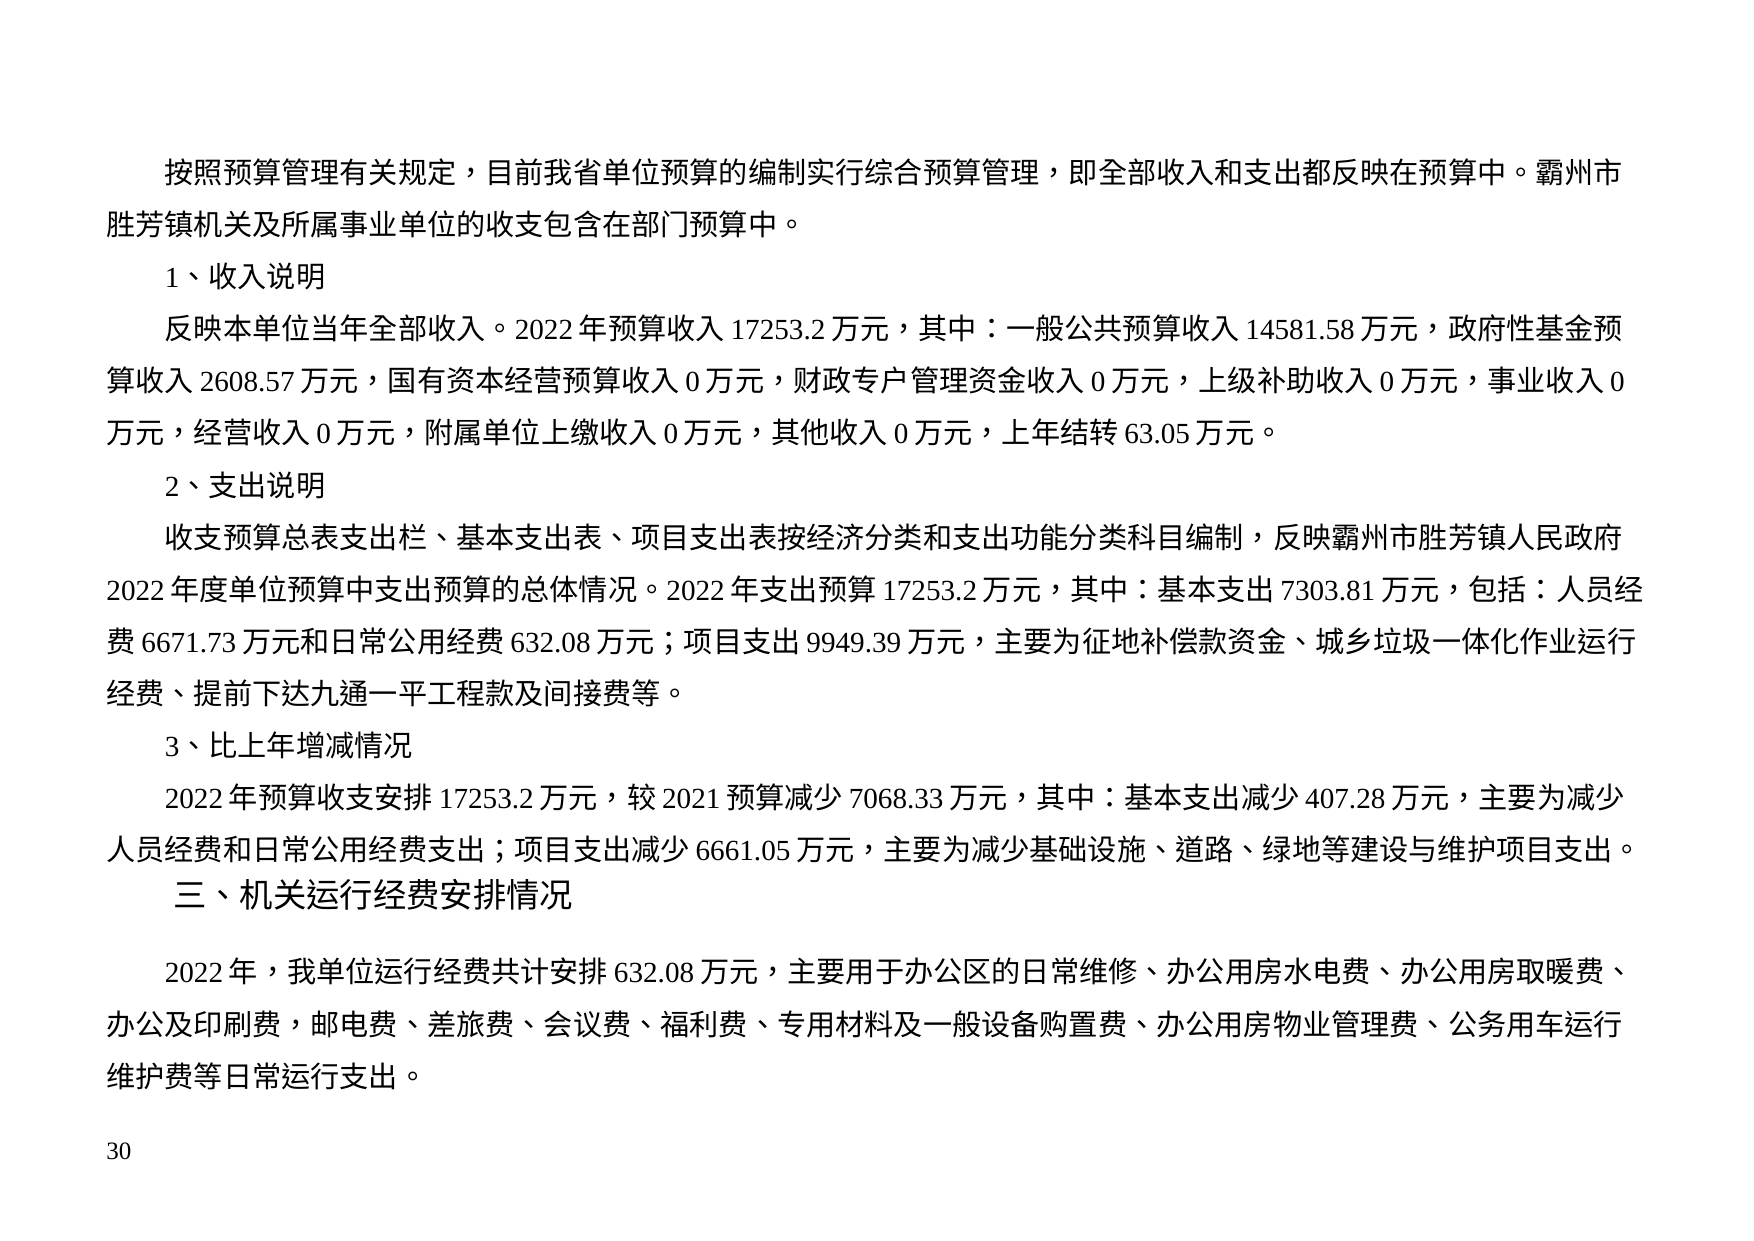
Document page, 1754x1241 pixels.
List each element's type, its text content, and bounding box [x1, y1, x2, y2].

text 收支预算总表支出栏、基本支出表、项目支出表按经济分类和支出功能分类科目编制，反映霸州市胜芳镇人民政府2022年度单位预算中支出预算的总体情况。2022年支出预算17253.2万元，其中：基本支出7303.81万元，包括：人员经费6671.73万元和日常公用经费632.08万元；项目支出9949.39万元，主要为征地补偿款资金、城乡垃圾一体化作业运行经费、提前下达九通一平工程款及间接费等。 [106, 506, 1648, 715]
text 3、比上年增减情况 [106, 715, 1648, 767]
text 三、机关运行经费安排情况 [106, 872, 1648, 917]
text 反映本单位当年全部收入。2022年预算收入17253.2万元，其中：一般公共预算收入14581.58万元，政府性基金预算收入2608.57万元，国有资本经营预算收入0万元，财政专户管理资金收入0万元，上级补助收入0万元，事业收入0万元，经营收入0万元，附属单位上缴收入0万元，其他收入0万元，上年结转63.05万元。 [106, 298, 1648, 454]
text 2022年，我单位运行经费共计安排632.08万元，主要用于办公区的日常维修、办公用房水电费、办公用房取暖费、办公及印刷费，邮电费、差旅费、会议费、福利费、专用材料及一般设备购置费、办公用房物业管理费、公务用车运行维护费等日常运行支出。 [106, 941, 1648, 1097]
text 2022年预算收支安排17253.2万元，较2021预算减少7068.33万元，其中：基本支出减少407.28万元，主要为减少人员经费和日常公用经费支出；项目支出减少6661.05万元，主要为减少基础设施、道路、绿地等建设与维护项目支出。 [106, 767, 1648, 871]
text 按照预算管理有关规定，目前我省单位预算的编制实行综合预算管理，即全部收入和支出都反映在预算中。霸州市胜芳镇机关及所属事业单位的收支包含在部门预算中。 [106, 142, 1648, 246]
text 1、收入说明 [106, 246, 1648, 298]
text 2、支出说明 [106, 454, 1648, 506]
